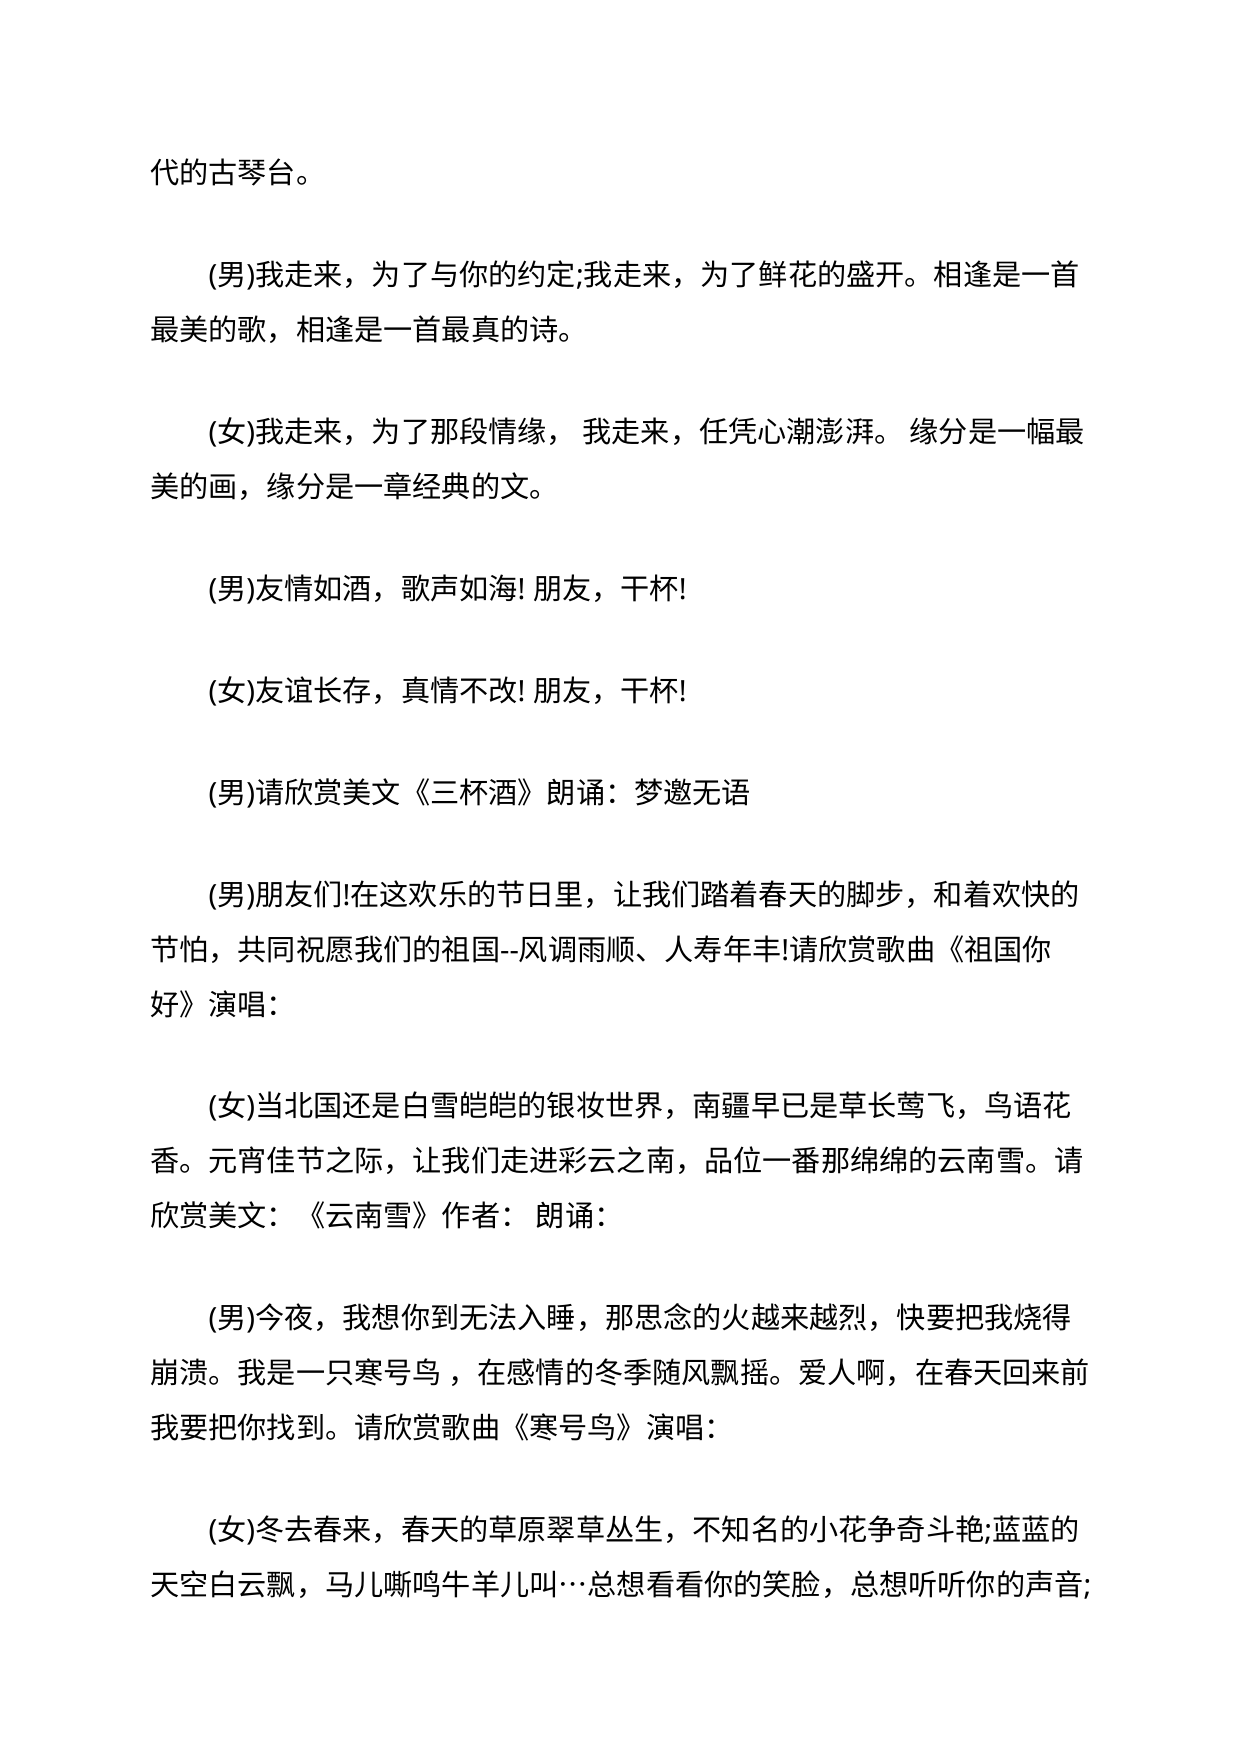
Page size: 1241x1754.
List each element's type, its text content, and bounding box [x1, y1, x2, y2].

text (男)请欣赏美文《三杯酒》朗诵：梦邀无语 [150, 769, 1090, 812]
text (女)友谊长存，真情不改! 朋友，干杯! [150, 667, 1090, 710]
text (男)今夜，我想你到无法入睡，那思念的火越来越烈，快要把我烧得崩溃。我是一只寒号鸟 ，在感情的冬季随风飘摇。爱人啊，在春天回来前我要把你找到。请欣赏歌曲《寒号鸟》演唱： [150, 1295, 1090, 1447]
text (男)我走来，为了与你的约定;我走来，为了鲜花的盛开。相逢是一首最美的歌，相逢是一首最真的诗。 [150, 252, 1090, 349]
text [150, 1506, 1090, 1604]
text (女)当北国还是白雪皑皑的银妆世界，南疆早已是草长莺飞，鸟语花香。元宵佳节之际，让我们走进彩云之南，品位一番那绵绵的云南雪。请欣赏美文：《云南雪》作者： 朗诵： [150, 1083, 1090, 1235]
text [150, 150, 1090, 192]
text (男)友情如酒，歌声如海! 朋友，干杯! [150, 565, 1090, 608]
text (男)朋友们!在这欢乐的节日里，让我们踏着春天的脚步，和着欢快的节怕，共同祝愿我们的祖国--风调雨顺、人寿年丰!请欣赏歌曲《祖国你好》演唱： [150, 871, 1090, 1023]
text (女)我走来，为了那段情缘， 我走来，任凭心潮澎湃。 缘分是一幅最美的画，缘分是一章经典的文。 [150, 408, 1090, 506]
